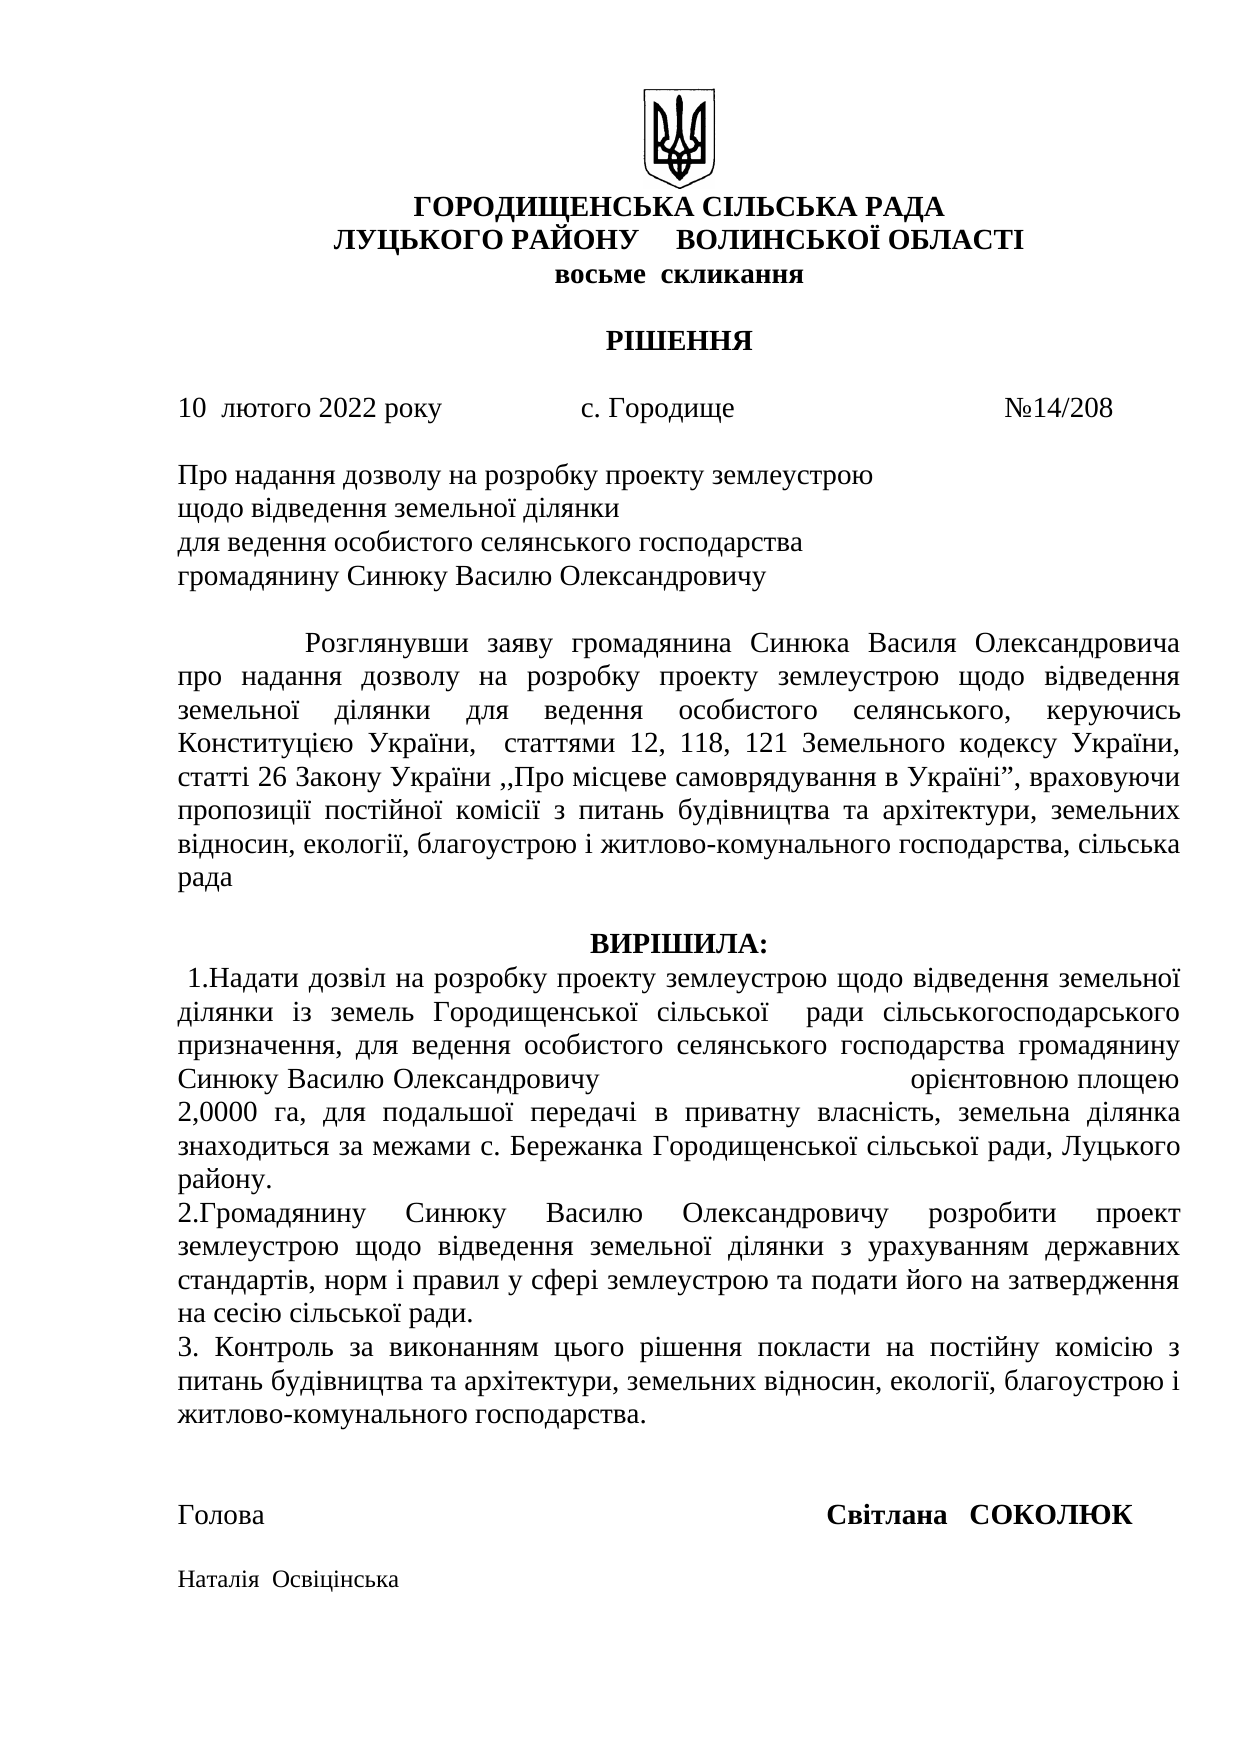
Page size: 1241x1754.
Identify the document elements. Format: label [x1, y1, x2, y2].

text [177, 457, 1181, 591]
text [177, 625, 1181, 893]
picture [643, 88, 715, 189]
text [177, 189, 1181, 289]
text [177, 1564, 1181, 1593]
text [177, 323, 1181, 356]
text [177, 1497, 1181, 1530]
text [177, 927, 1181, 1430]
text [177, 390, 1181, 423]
